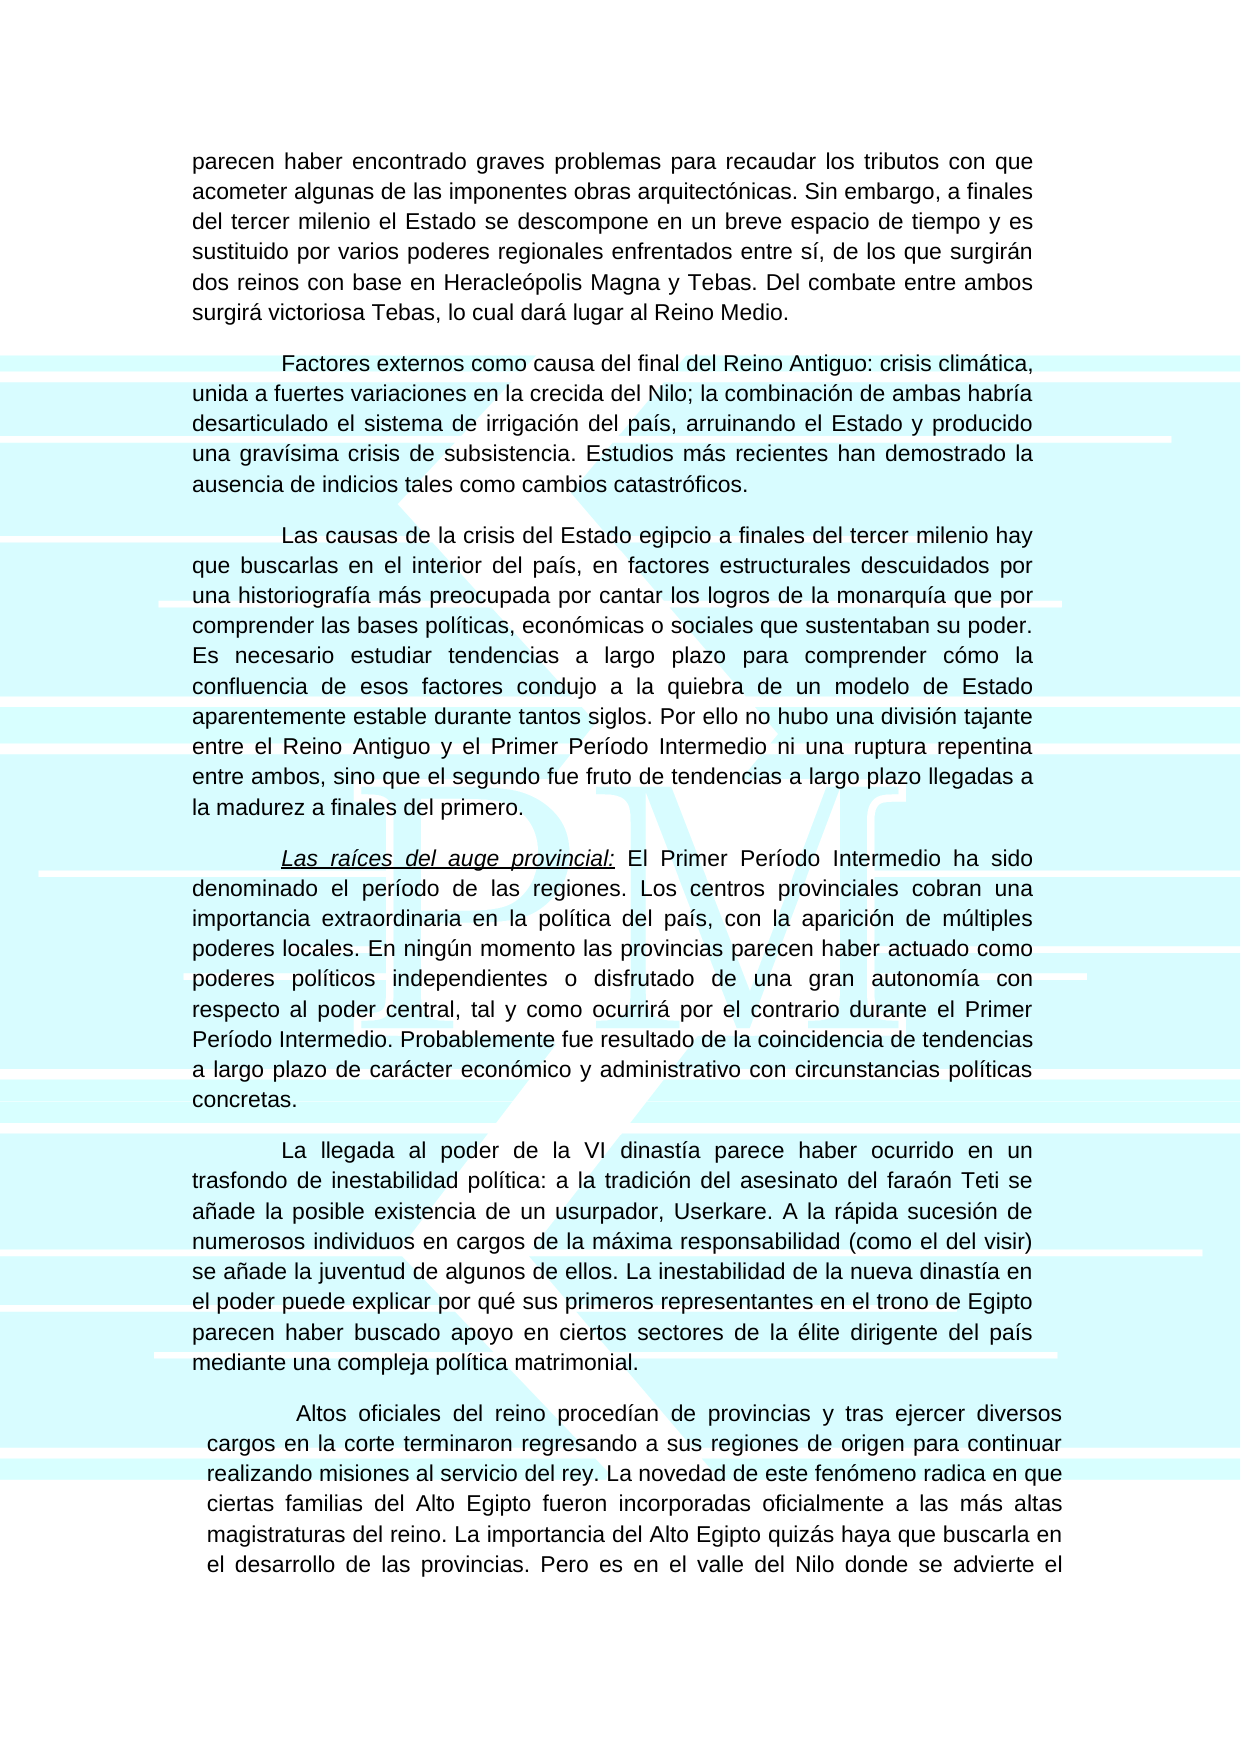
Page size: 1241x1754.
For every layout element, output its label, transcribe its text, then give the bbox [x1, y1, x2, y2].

text Las raíces del auge provincial: El Primer Período Intermedio ha sido denominado el período de las regiones. Los centros provinciales cobran una importancia extraordinaria en la política del país, con la aparición de múltiples poderes locales. En ningún momento las provincias parecen haber actuado como poderes políticos independientes o disfrutado de una gran autonomía con respecto al poder central, tal y como ocurrirá por el contrario durante el Primer Período Intermedio. Probablemente fue resultado de la coincidencia de tendencias a largo plazo de carácter económico y administrativo con circunstancias políticas concretas. [192, 844, 1034, 1112]
text Las causas de la crisis del Estado egipcio a finales del tercer milenio hay que buscarlas en el interior del país, en factores estructurales descuidados por una historiografía más preocupada por cantar los logros de la monarquía que por comprender las bases políticas, económicas o sociales que sustentaban su poder. Es necesario estudiar tendencias a largo plazo para comprender cómo la confluencia de esos factores condujo a la quiebra de un modelo de Estado aparentemente estable durante tantos siglos. Por ello no hubo una división tajante entre el Reino Antiguo y el Primer Período Intermedio ni una ruptura repentina entre ambos, sino que el segundo fue fruto de tendencias a largo plazo llegadas a la madurez a finales del primero. [192, 522, 1034, 820]
text La llegada al poder de la VI dinastía parece haber ocurrido en un trasfondo de inestabilidad política: a la tradición del asesinato del faraón Teti se añade la posible existencia de un usurpador, Userkare. A la rápida sucesión de numerosos individuos en cargos de la máxima responsabilidad (como el del visir) se añade la juventud de algunos de ellos. La inestabilidad de la nueva dinastía en el poder puede explicar por qué sus primeros representantes en el trono de Egipto parecen haber buscado apoyo en ciertos sectores de la élite dirigente del país mediante una compleja política matrimonial. [192, 1137, 1034, 1375]
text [207, 1400, 1063, 1577]
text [192, 148, 1034, 325]
text Factores externos como causa del final del Reino Antiguo: crisis climática, unida a fuertes variaciones en la crecida del Nilo; la combinación de ambas habría desarticulado el sistema de irrigación del país, arruinando el Estado y producido una gravísima crisis de subsistencia. Estudios más recientes han demostrado la ausencia de indicios tales como cambios catastróficos. [192, 350, 1034, 497]
